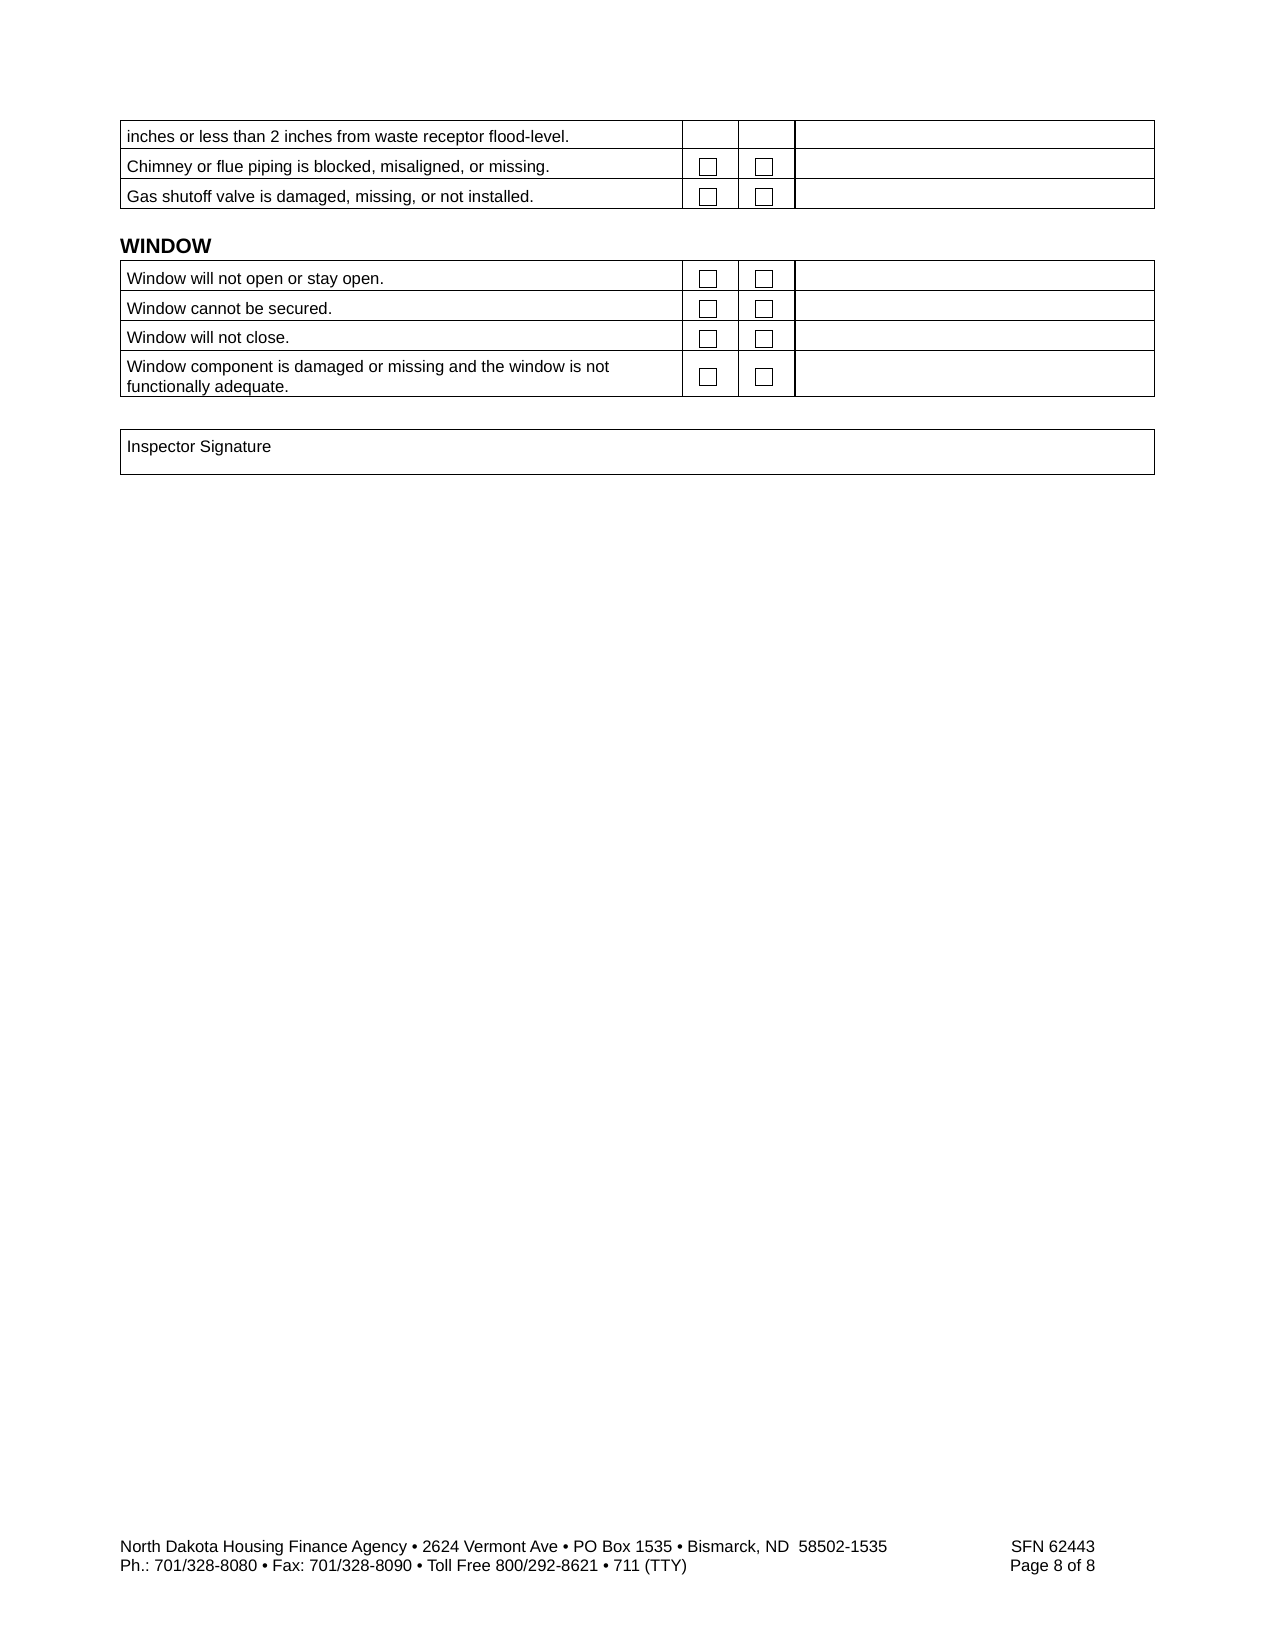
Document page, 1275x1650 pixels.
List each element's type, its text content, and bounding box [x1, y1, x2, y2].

table_header Inspector Signature [121, 430, 1154, 474]
table_cell Gas shutoff valve is damaged, missing, or not installed. [121, 179, 682, 208]
table_cell Window component is damaged or missing and the window is not functionally adequate. [121, 351, 682, 396]
table_cell [739, 291, 794, 320]
table_cell [739, 121, 794, 148]
table_cell [683, 291, 738, 320]
table_cell [683, 149, 738, 178]
table_cell [796, 121, 1154, 148]
table_cell [796, 291, 1154, 320]
table_cell Window will not close. [121, 321, 682, 350]
text WINDOW [120, 234, 1155, 258]
table_cell [796, 321, 1154, 350]
table_cell [683, 121, 738, 148]
table_cell Window cannot be secured. [121, 291, 682, 320]
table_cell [121, 121, 682, 148]
table_header [739, 261, 794, 290]
table_cell [683, 179, 738, 208]
table_cell [683, 321, 738, 350]
table_cell [739, 179, 794, 208]
table_cell [683, 351, 738, 396]
table_cell [796, 351, 1154, 396]
table_cell [739, 321, 794, 350]
table_header [796, 261, 1154, 290]
table_cell [796, 149, 1154, 178]
table_cell Chimney or flue piping is blocked, misaligned, or missing. [121, 149, 682, 178]
table_header [683, 261, 738, 290]
table_cell [739, 351, 794, 396]
table_cell [739, 149, 794, 178]
table_header Window will not open or stay open. [121, 261, 682, 290]
table_cell [796, 179, 1154, 208]
